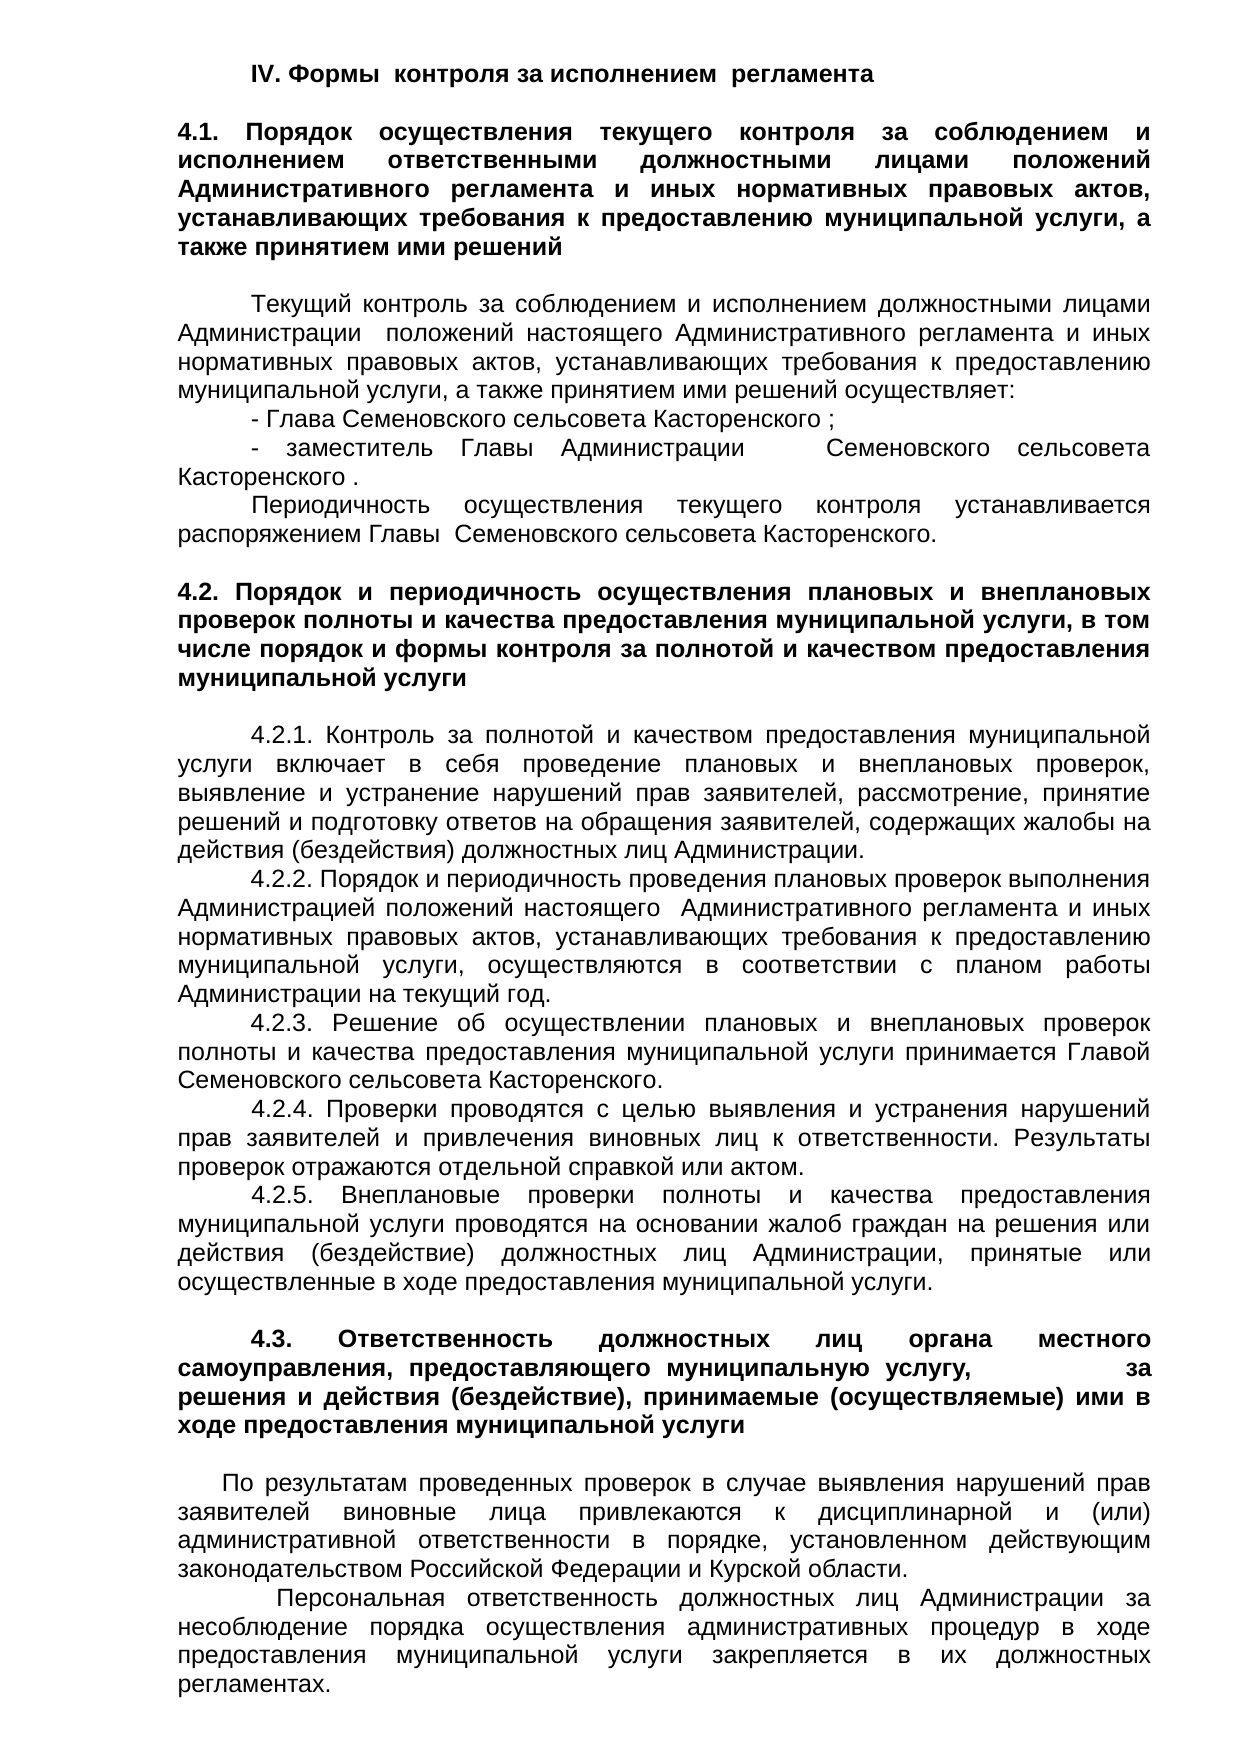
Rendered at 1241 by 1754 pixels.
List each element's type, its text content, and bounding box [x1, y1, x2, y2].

text 4.2.2. Порядок и периодичность проведения плановых проверок выполнения Администрацией положений настоящего Административного регламента и иных нормативных правовых актов, устанавливающих требования к предоставлению муниципальной услуги, осуществляются в соответствии с планом работы Администрации на текущий год. [177, 864, 1152, 1008]
text 4.2.1. Контроль за полнотой и качеством предоставления муниципальной услуги включает в себя проведение плановых и внеплановых проверок, выявление и устранение нарушений прав заявителей, рассмотрение, принятие решений и подготовку ответов на обращения заявителей, содержащих жалобы на действия (бездействия) должностных лиц Администрации. [177, 720, 1152, 864]
text Текущий контроль за соблюдением и исполнением должностными лицами Администрации положений настоящего Административного регламента и иных нормативных правовых актов, устанавливающих требования к предоставлению муниципальной услуги, а также принятием ими решений осуществляет: [177, 289, 1152, 404]
text 4.2.3. Решение об осуществлении плановых и внеплановых проверок полноты и качества предоставления муниципальной услуги принимается Главой Семеновского сельсовета Касторенского. [177, 1008, 1152, 1094]
text IV. Формы контроля за исполнением регламента [177, 59, 1152, 88]
text 4.2.5. Внеплановые проверки полноты и качества предоставления муниципальной услуги проводятся на основании жалоб граждан на решения или действия (бездействие) должностных лиц Администрации, принятые или осуществленные в ходе предоставления муниципальной услуги. [177, 1180, 1152, 1295]
text По результатам проведенных проверок в случае выявления нарушений прав заявителей виновные лица привлекаются к дисциплинарной и (или) административной ответственности в порядке, установленном действующим законодательством Российской Федерации и Курской области. [177, 1468, 1152, 1583]
text Периодичность осуществления текущего контроля устанавливается распоряжением Главы Семеновского сельсовета Касторенского. [177, 490, 1152, 548]
text 4.2. Порядок и периодичность осуществления плановых и внеплановых проверок полноты и качества предоставления муниципальной услуги, в том числе порядок и формы контроля за полнотой и качеством предоставления муниципальной услуги [177, 577, 1152, 692]
text 4.2.4. Проверки проводятся с целью выявления и устранения нарушений прав заявителей и привлечения виновных лиц к ответственности. Результаты проверок отражаются отдельной справкой или актом. [177, 1094, 1152, 1180]
text 4.3. Ответственность должностных лиц органа местного самоуправления, предоставляющего муниципальную услугу, за решения и действия (бездействие), принимаемые (осуществляемые) ими в ходе предоставления муниципальной услуги [177, 1324, 1152, 1439]
text - заместитель Главы Администрации Семеновского сельсовета Касторенского . [177, 433, 1152, 490]
text 4.1. Порядок осуществления текущего контроля за соблюдением и исполнением ответственными должностными лицами положений Административного регламента и иных нормативных правовых актов, устанавливающих требования к предоставлению муниципальной услуги, а также принятием ими решений [177, 117, 1152, 260]
text Персональная ответственность должностных лиц Администрации за несоблюдение порядка осуществления административных процедур в ходе предоставления муниципальной услуги закрепляется в их должностных регламентах. [177, 1583, 1152, 1698]
text - Глава Семеновского сельсовета Касторенского ; [177, 404, 1152, 433]
